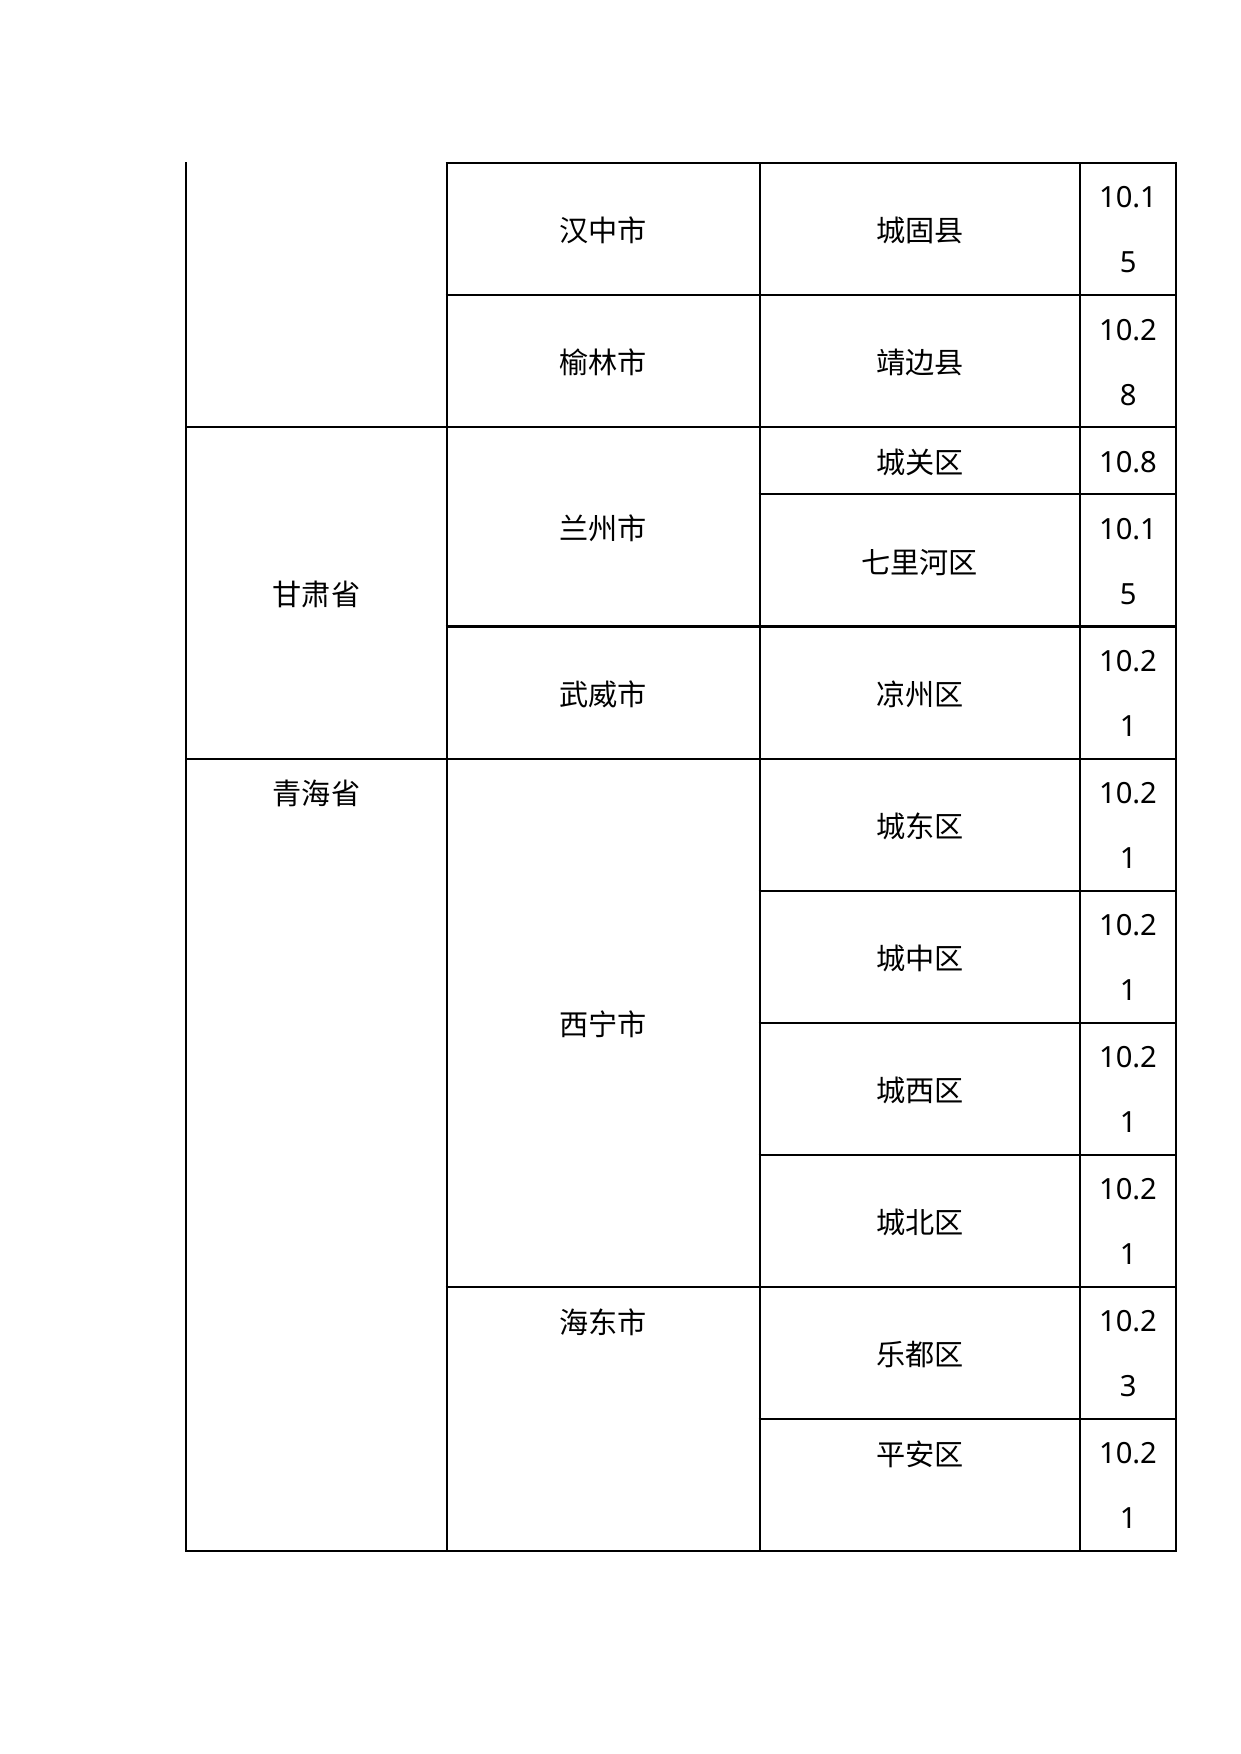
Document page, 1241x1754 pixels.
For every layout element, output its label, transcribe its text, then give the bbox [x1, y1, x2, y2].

table_cell 城东区 [761, 760, 1079, 889]
table_cell 10.15 [1081, 495, 1175, 625]
table_cell 10.21 [1081, 628, 1175, 757]
table_cell 汉中市 [448, 164, 759, 294]
table_cell 城关区 [761, 428, 1079, 493]
table_cell 海东市 [448, 1288, 759, 1550]
table_cell 城北区 [761, 1156, 1079, 1286]
table_cell 凉州区 [761, 628, 1079, 757]
table_cell 乐都区 [761, 1288, 1079, 1418]
table_cell 10.21 [1081, 1420, 1175, 1550]
table_cell 甘肃省 [187, 428, 446, 757]
table_cell 城中区 [761, 892, 1079, 1022]
table_cell 榆林市 [448, 296, 759, 426]
table_cell 靖边县 [761, 296, 1079, 426]
table_cell 10.21 [1081, 1024, 1175, 1154]
table_cell 10.21 [1081, 1156, 1175, 1286]
table_cell 七里河区 [761, 495, 1079, 625]
table_cell 10.28 [1081, 296, 1175, 426]
table_cell 10.21 [1081, 892, 1175, 1022]
table_cell 城固县 [761, 164, 1079, 294]
table_cell 武威市 [448, 628, 759, 757]
table_cell 城西区 [761, 1024, 1079, 1154]
table_cell 10.23 [1081, 1288, 1175, 1418]
table_cell 青海省 [187, 760, 446, 1550]
table_cell 平安区 [761, 1420, 1079, 1550]
table_cell 10.21 [1081, 760, 1175, 889]
table_cell 10.8 [1081, 428, 1175, 493]
table_cell 兰州市 [448, 428, 759, 625]
table_cell 10.15 [1081, 164, 1175, 294]
table_cell 西宁市 [448, 760, 759, 1286]
